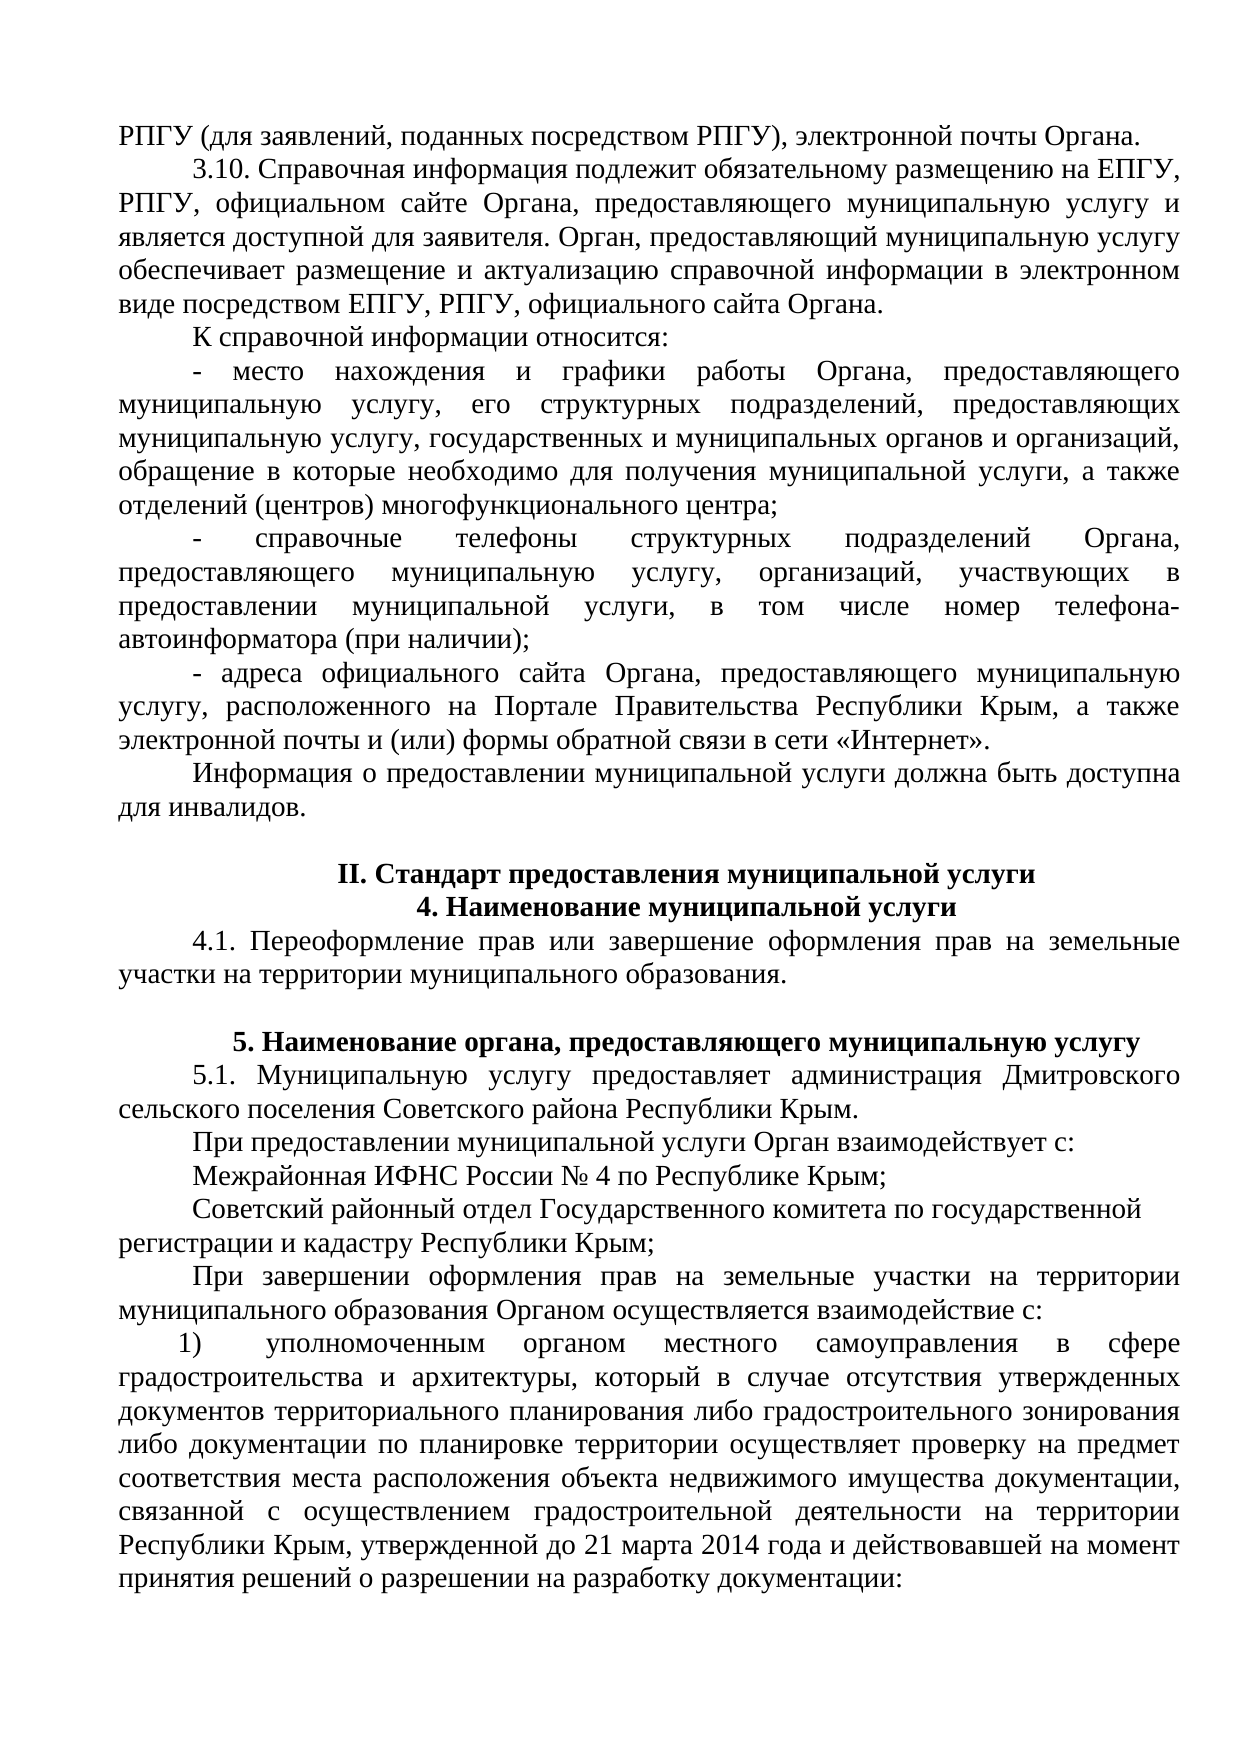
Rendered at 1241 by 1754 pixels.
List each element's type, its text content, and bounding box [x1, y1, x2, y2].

text 3.10. Справочная информация подлежит обязательному размещению на ЕПГУ, РПГУ, официальном сайте Органа, предоставляющего муниципальную услугу и является доступной для заявителя. Орган, предоставляющий муниципальную услугу обеспечивает размещение и актуализацию справочной информации в электронном виде посредством ЕПГУ, РПГУ, официального сайта Органа. [118, 152, 1181, 319]
text 5. Наименование органа, предоставляющего муниципальную услугу [118, 1024, 1181, 1057]
text При завершении оформления прав на земельные участки на территории муниципального образования Органом осуществляется взаимодействие с: [118, 1258, 1181, 1326]
text - место нахождения и графики работы Органа, предоставляющего муниципальную услугу, его структурных подразделений, предоставляющих муниципальную услугу, государственных и муниципальных органов и организаций, обращение в которые необходимо для получения муниципальной услуги, а также отделений (центров) многофункционального центра; [118, 353, 1181, 521]
text - справочные телефоны структурных подразделений Органа, предоставляющего муниципальную услугу, организаций, участвующих в предоставлении муниципальной услуги, в том числе номер телефона-автоинформатора (при наличии); [118, 521, 1181, 655]
text Информация о предоставлении муниципальной услуги должна быть доступна для инвалидов. [118, 755, 1181, 822]
text При предоставлении муниципальной услуги Орган взаимодействует с: [118, 1124, 1181, 1158]
text 4.1. Переоформление прав или завершение оформления прав на земельные участки на территории муниципального образования. [118, 923, 1181, 990]
text К справочной информации относится: [118, 319, 1181, 353]
text Межрайонная ИФНС России № 4 по Республике Крым; [118, 1158, 1181, 1191]
text регистрации и кадастру Республики Крым; [118, 1225, 1181, 1258]
text 5.1. Муниципальную услугу предоставляет администрация Дмитровского сельского поселения Советского района Республики Крым. [118, 1057, 1181, 1124]
list уполномоченным органом местного самоуправления в сфере градостроительства и архитектуры, который в случае отсутствия утвержденных документов территориального планирования либо градостроительного зонирования либо документации по планировке территории осуществляет проверку на предмет соответствия места расположения объекта недвижимого имущества документации, связанной с осуществлением градостроительной деятельности на территории Республики Крым, утвержденной до 21 марта 2014 года и действовавшей на момент принятия решений о разрешении на разработку документации: [118, 1326, 1181, 1594]
text 4. Наименование муниципальной услуги [118, 889, 1181, 923]
text Советский районный отдел Государственного комитета по государственной [118, 1191, 1181, 1225]
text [118, 118, 1181, 152]
text II. Стандарт предоставления муниципальной услуги [118, 856, 1181, 889]
text - адреса официального сайта Органа, предоставляющего муниципальную услугу, расположенного на Портале Правительства Республики Крым, а также электронной почты и (или) формы обратной связи в сети «Интернет». [118, 655, 1181, 755]
